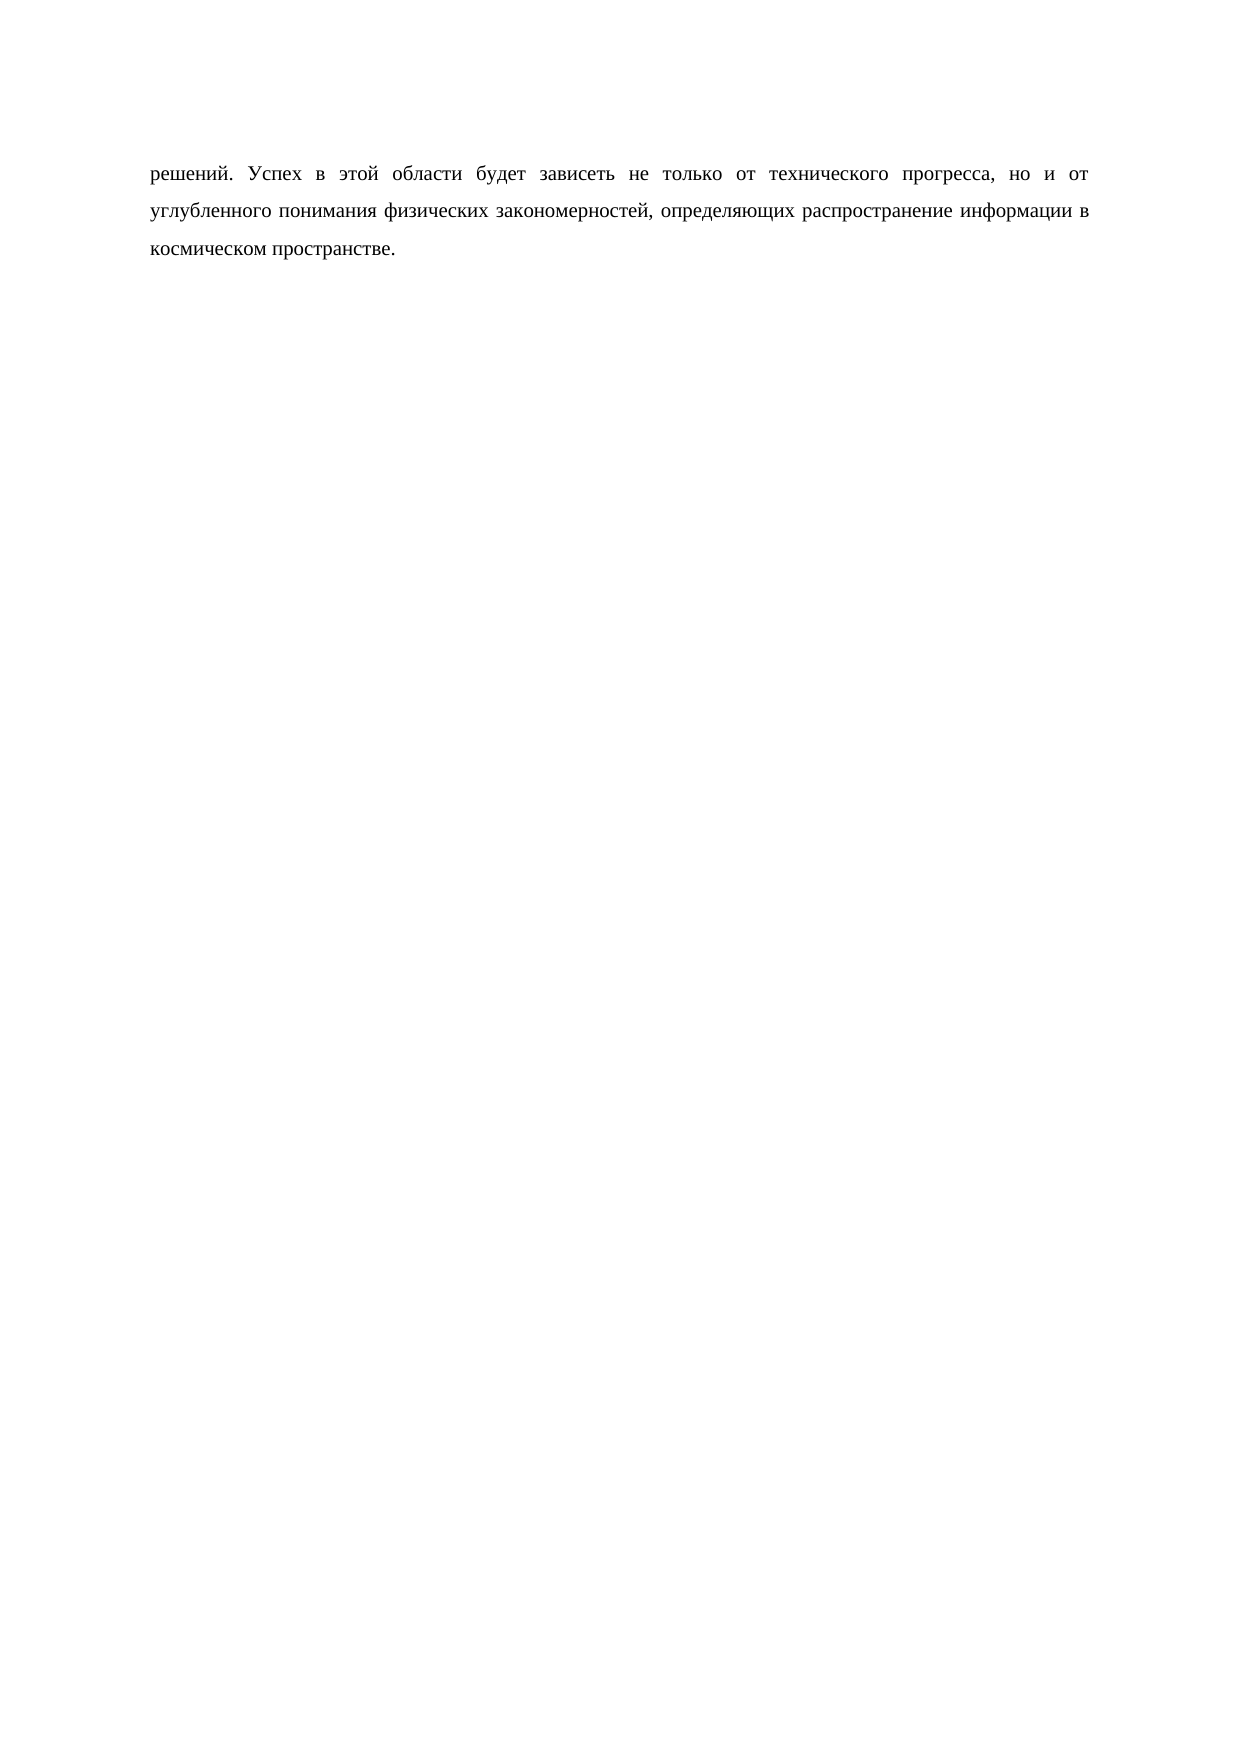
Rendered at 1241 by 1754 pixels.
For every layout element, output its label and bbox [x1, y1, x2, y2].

text [150, 150, 1090, 262]
